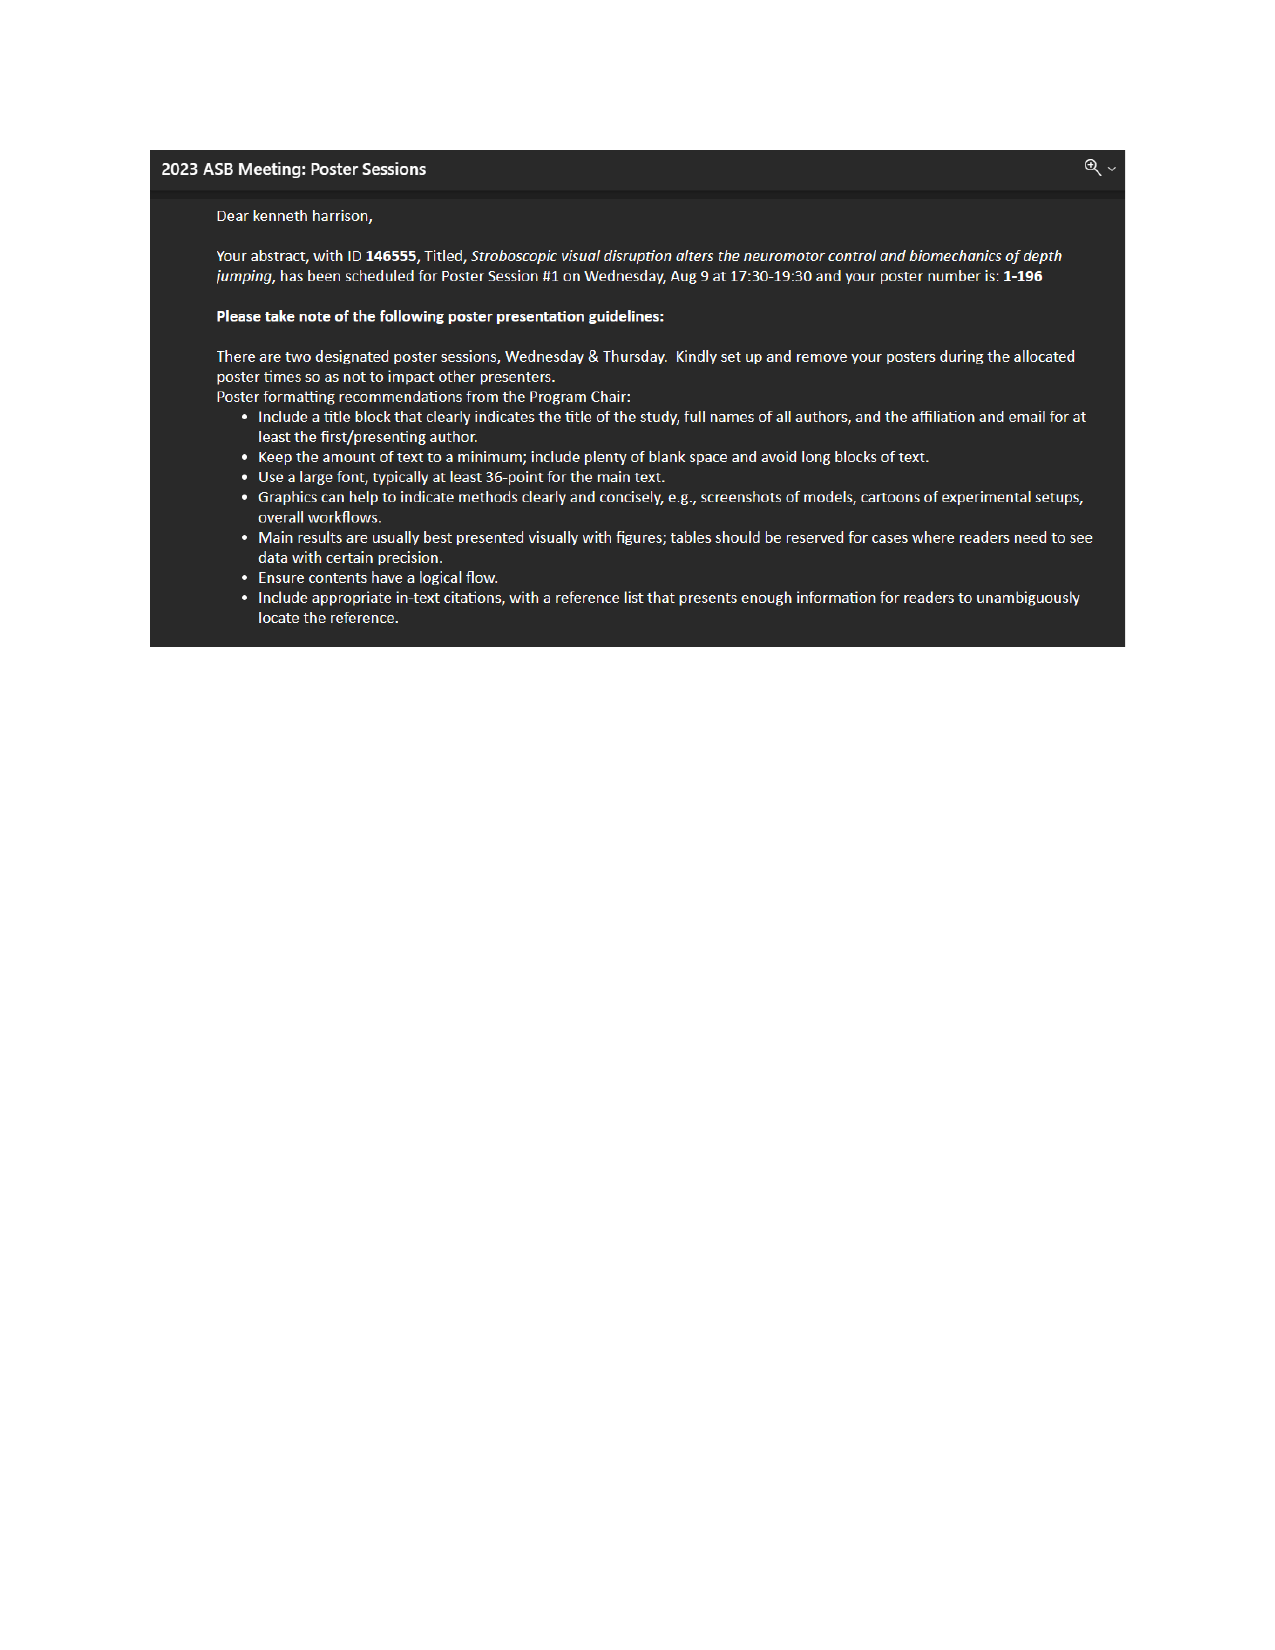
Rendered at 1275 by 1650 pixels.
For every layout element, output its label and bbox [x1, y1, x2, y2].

picture [150, 150, 1125, 647]
